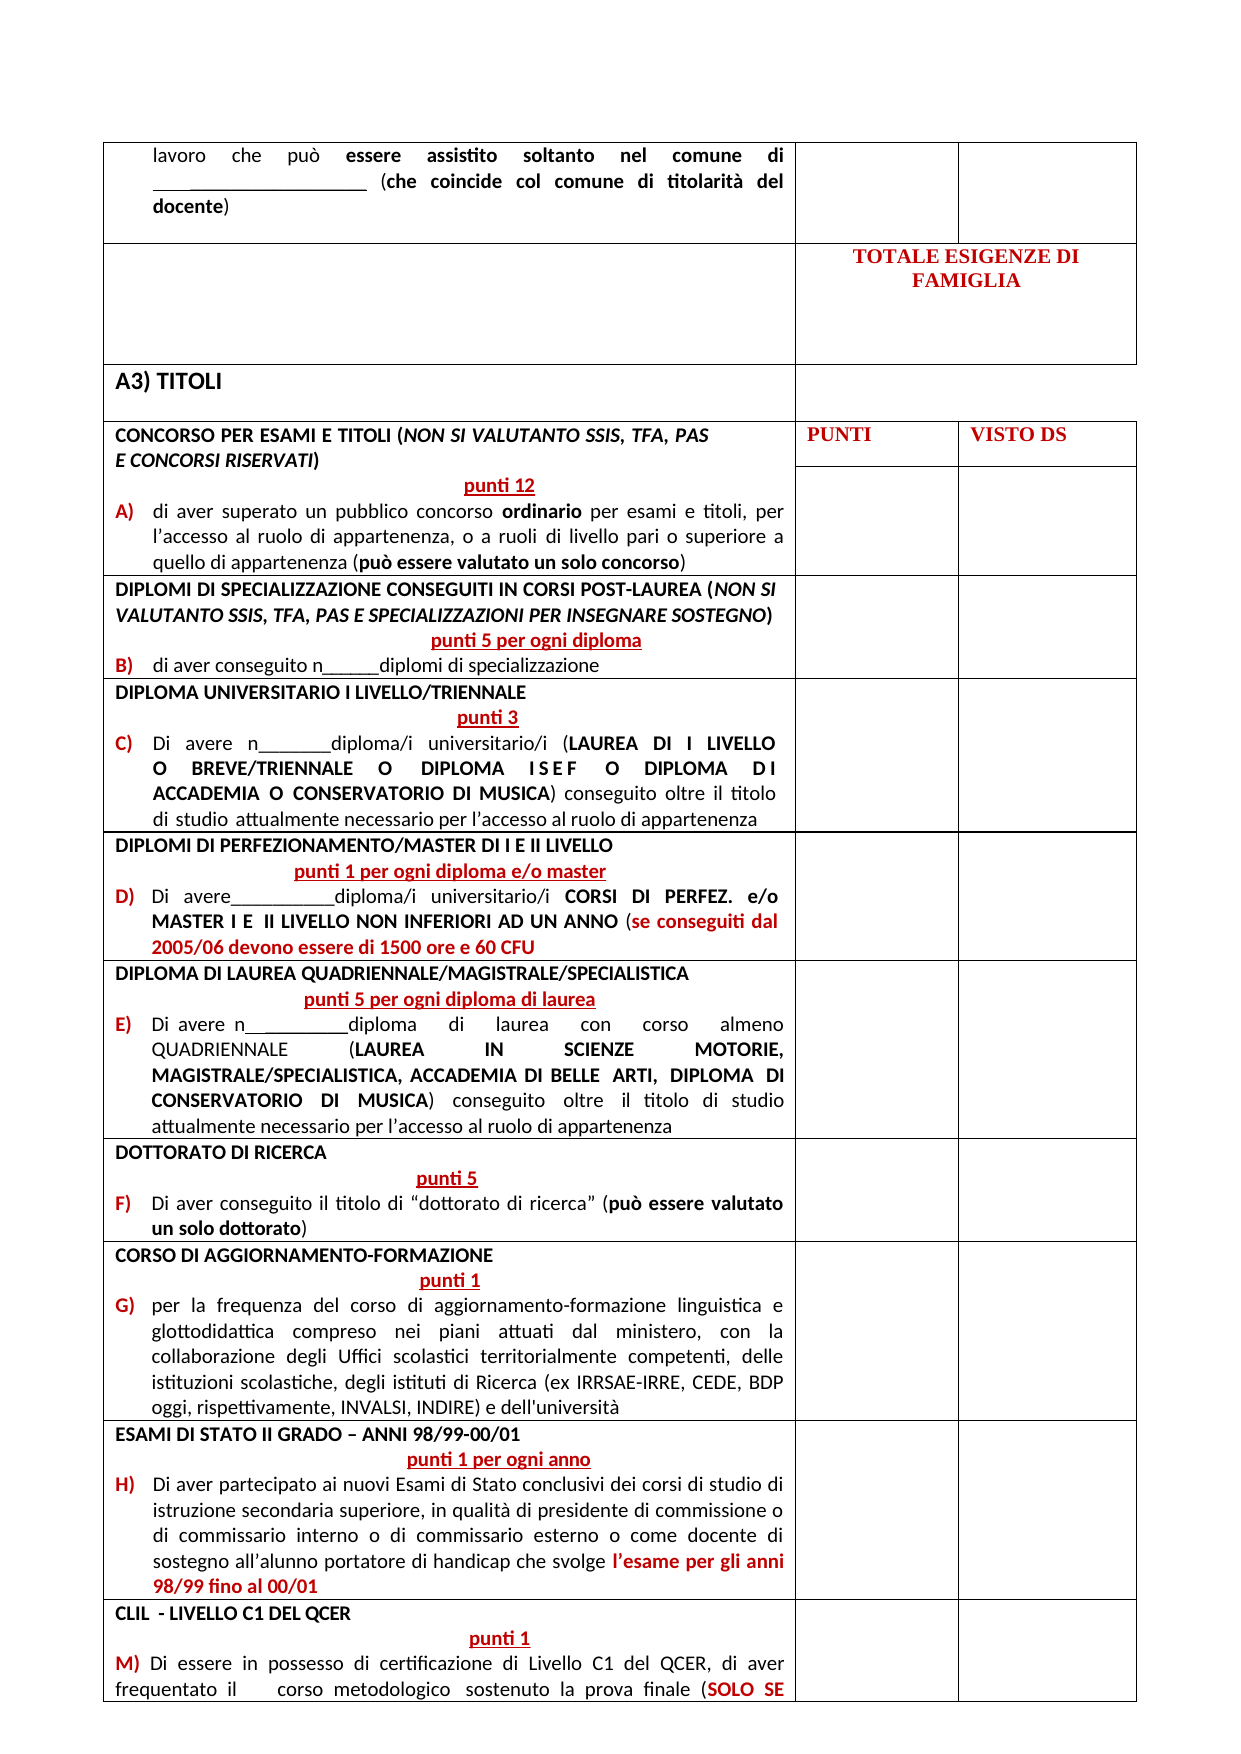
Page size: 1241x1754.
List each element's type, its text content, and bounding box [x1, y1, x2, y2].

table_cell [104, 143, 795, 243]
table_cell DIPLOMI DI PERFEZIONAMENTO/MASTER DI I E II LIVELLO punti 1 per ogni diploma e/o master Di avere__________diploma/i universitario/i CORSI DI PERFEZ. e/o MASTER I E II LIVELLO NON INFERIORI AD UN ANNO (se conseguiti dal 2005/06 devono essere di 1500 ore e 60 CFU [104, 833, 795, 959]
table_cell [959, 1139, 1136, 1241]
table_cell [959, 1242, 1136, 1420]
table_cell A3) TITOLI [104, 365, 795, 421]
table_cell DOTTORATO DI RICERCA punti 5 Di aver conseguito il titolo di “dottorato di ricerca” (può essere valutato un solo dottorato) [104, 1139, 795, 1241]
table_cell ESAMI DI STATO II GRADO – ANNI 98/99-00/01 punti 1 per ogni anno Di aver partecipato ai nuovi Esami di Stato conclusivi dei corsi di studio di istruzione secondaria superiore, in qualità di presidente di commissione o di commissario interno o di commissario esterno o come docente di sostegno all’alunno portatore di handicap che svolge l’esame per gli anni 98/99 fino al 00/01 [104, 1421, 795, 1599]
table_cell [796, 961, 958, 1138]
table_cell DIPLOMA DI LAUREA QUADRIENNALE/MAGISTRALE/SPECIALISTICA punti 5 per ogni diploma di laurea Di avere n ________diploma di laurea con corso almeno QUADRIENNALE (LAUREA IN SCIENZE MOTORIE, MAGISTRALE/SPECIALISTICA, ACCADEMIA DI BELLE ARTI, DIPLOMA DI CONSERVATORIO DI MUSICA) conseguito oltre il titolo di studio attualmente necessario per l’accesso al ruolo di appartenenza [104, 961, 795, 1138]
table_cell [796, 1600, 958, 1701]
table_cell [959, 1421, 1136, 1599]
table_cell TOTALE ESIGENZE DI FAMIGLIA [796, 244, 1136, 364]
table_cell [959, 576, 1136, 678]
table_cell [796, 576, 958, 678]
table_cell CONCORSO PER ESAMI E TITOLI (NON SI VALUTANTO SSIS, TFA, PAS E CONCORSI RISERVATI) punti 12 di aver superato un pubblico concorso ordinario per esami e titoli, per l’accesso al ruolo di appartenenza, o a ruoli di livello pari o superiore a quello di appartenenza (può essere valutato un solo concorso) [104, 422, 795, 575]
table_cell PUNTI [796, 422, 958, 466]
table_cell [959, 143, 1136, 243]
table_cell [104, 1600, 795, 1701]
table_cell [104, 244, 795, 364]
table_cell [796, 679, 958, 831]
table_cell [796, 1242, 958, 1420]
table_cell DIPLOMI DI SPECIALIZZAZIONE CONSEGUITI IN CORSI POST-LAUREA (NON SI VALUTANTO SSIS, TFA, PAS E SPECIALIZZAZIONI PER INSEGNARE SOSTEGNO) punti 5 per ogni diploma di aver conseguito n______diplomi di specializzazione [104, 576, 795, 678]
table_cell [959, 1600, 1136, 1701]
table_cell [796, 833, 958, 959]
table_cell CORSO DI AGGIORNAMENTO-FORMAZIONE punti 1 per la frequenza del corso di aggiornamento-formazione linguistica e glottodidattica compreso nei piani attuati dal ministero, con la collaborazione degli Uffici scolastici territorialmente competenti, delle istituzioni scolastiche, degli istituti di Ricerca (ex IRRSAE-IRRE, CEDE, BDP oggi, rispettivamente, INVALSI, INDIRE) e dell'università [104, 1242, 795, 1420]
table_cell [959, 833, 1136, 959]
table_cell [959, 679, 1136, 831]
table_cell [796, 467, 958, 575]
table_cell [796, 1139, 958, 1241]
table_cell [959, 467, 1136, 575]
table_cell [796, 1421, 958, 1599]
table_cell [796, 143, 958, 243]
table_cell VISTO DS [959, 422, 1136, 466]
table_cell DIPLOMA UNIVERSITARIO I LIVELLO/TRIENNALE punti 3 Di avere n_______diploma/i universitario/i (LAUREA DI I LIVELLO O BREVE/TRIENNALE O DIPLOMA ISEF O DIPLOMA DI ACCADEMIA O CONSERVATORIO DI MUSICA) conseguito oltre il titolo di studio attualmente necessario per l’accesso al ruolo di appartenenza [104, 679, 795, 831]
table_cell [959, 961, 1136, 1138]
